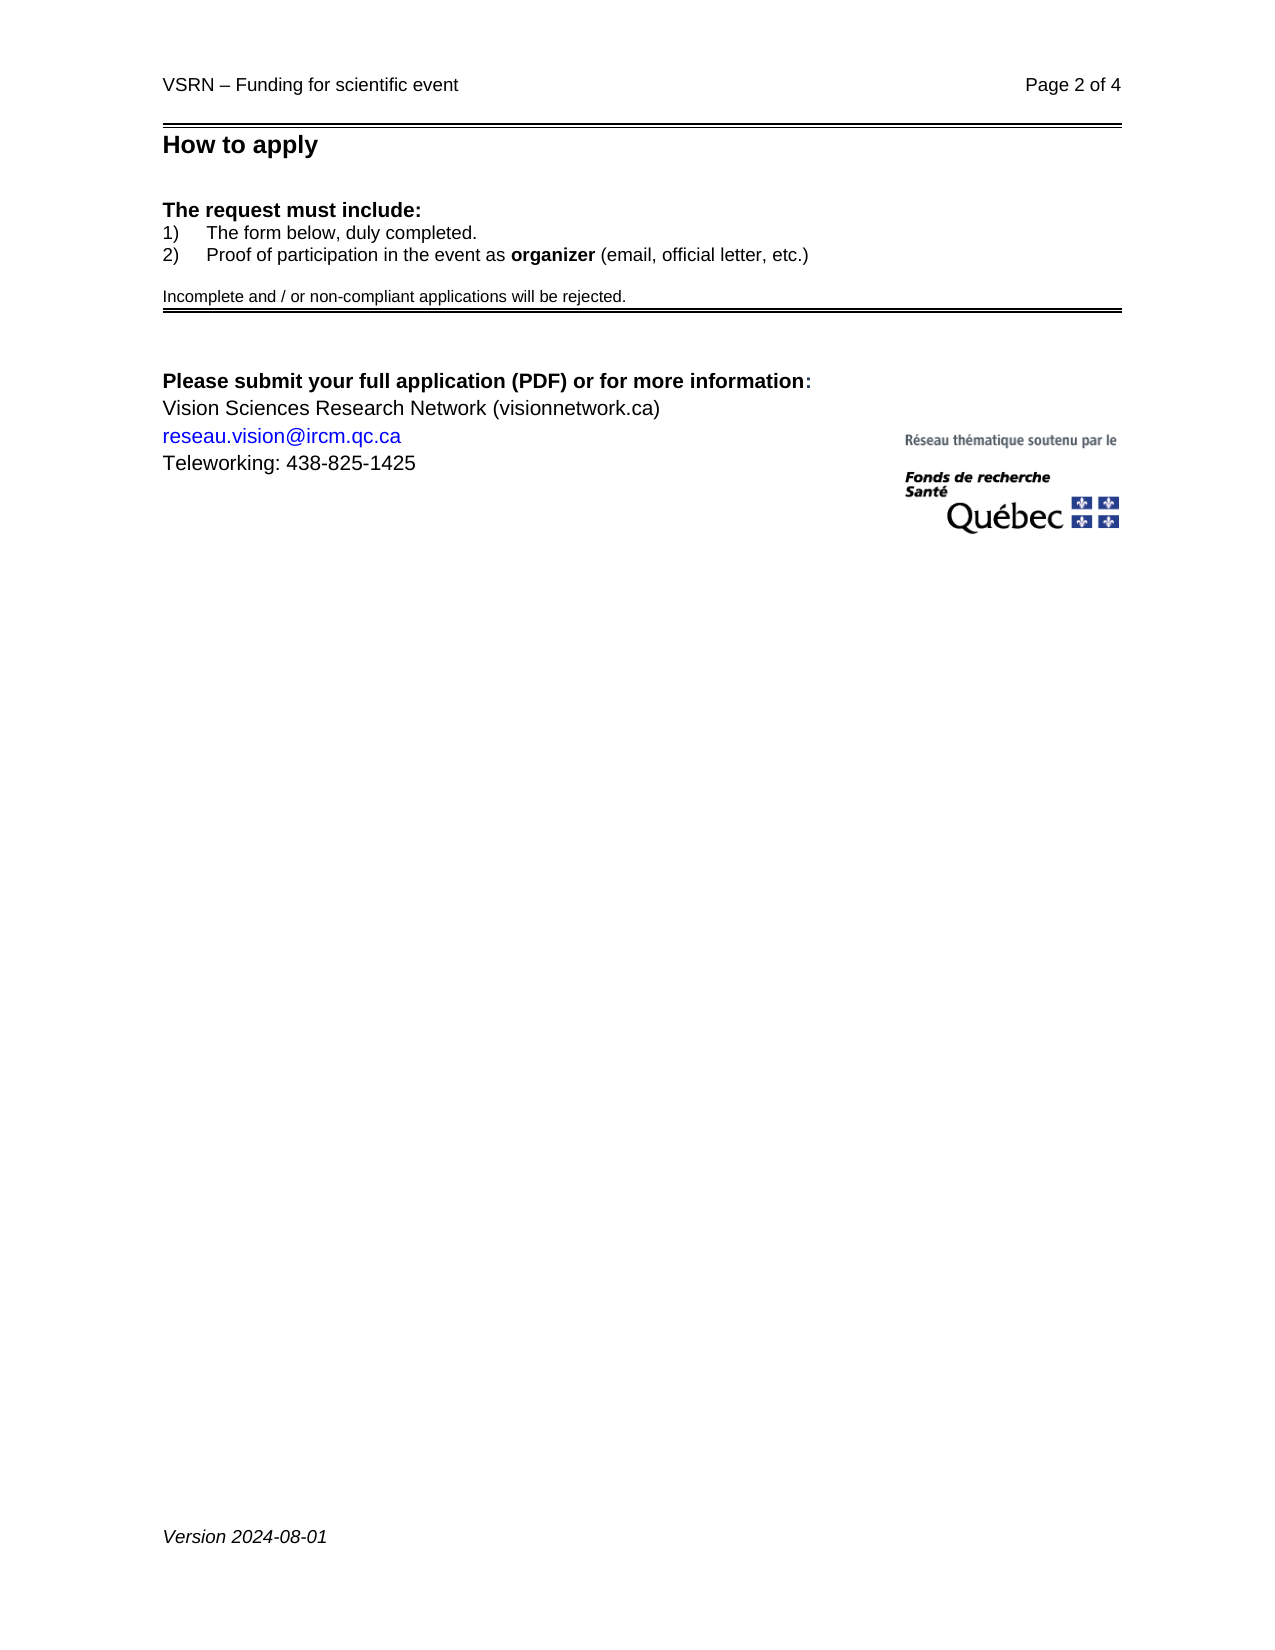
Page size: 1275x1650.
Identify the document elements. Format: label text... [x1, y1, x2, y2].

text Incomplete and / or non-compliant applications will be rejected. [162, 287, 1122, 313]
text How to apply [162, 128, 1122, 159]
text Vision Sciences Research Network (visionnetwork.ca) [162, 396, 1122, 420]
text reseau.vision@ircm.qc.ca Teleworking: 438-825-1425 [1005, 423, 1122, 475]
subtitle Please submit your full application (PDF) or for more information: [162, 368, 1122, 392]
list The request must include: [162, 198, 1122, 222]
text reseau.vision@ircm.qc.ca Teleworking: 438-825-1425 [162, 423, 901, 475]
list Proof of participation in the event as organizer (email, official letter, etc.) [162, 244, 1122, 265]
picture [897, 423, 1123, 540]
list The form below, duly completed. [162, 222, 1122, 244]
